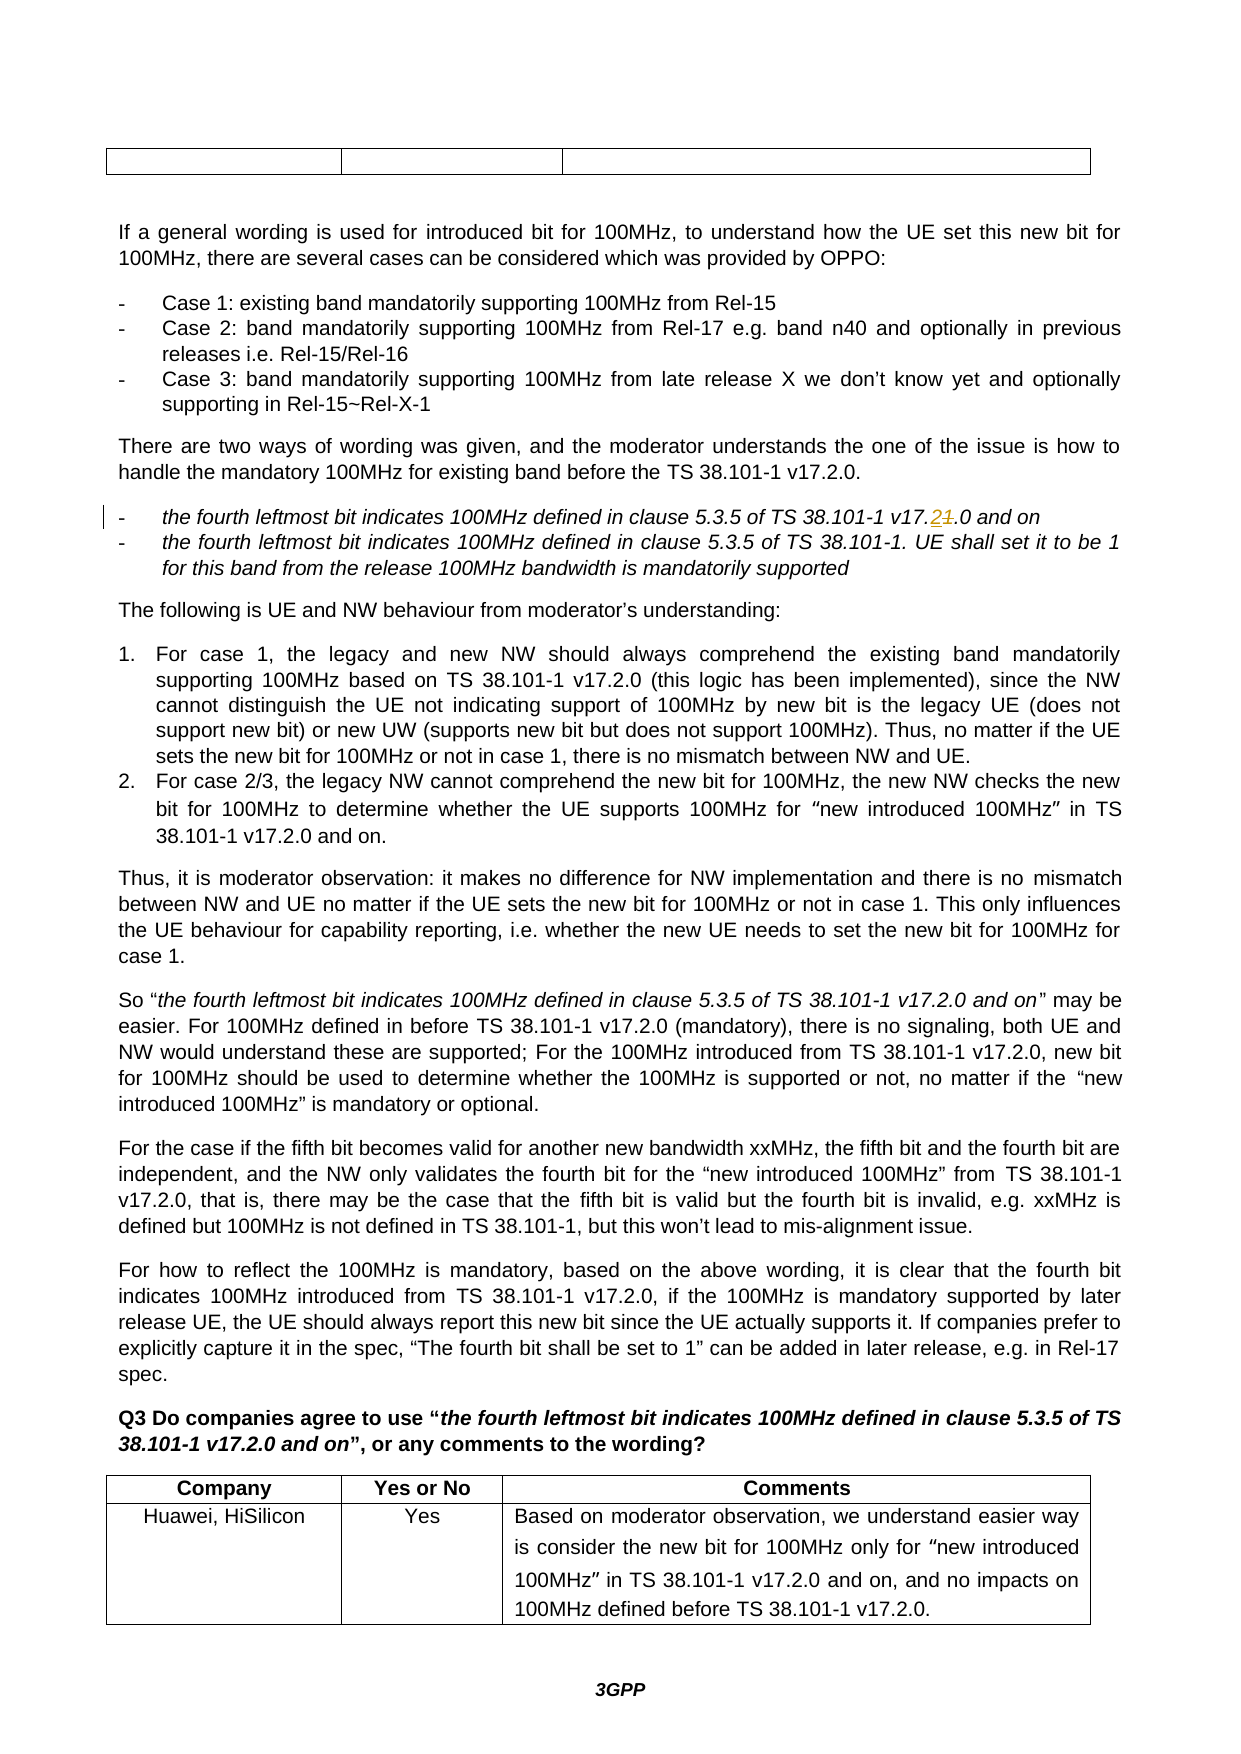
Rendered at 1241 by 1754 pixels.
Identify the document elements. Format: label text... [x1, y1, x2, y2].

table_cell [107, 149, 341, 174]
list Case 1: existing band mandatorily supporting 100MHz from Rel-15 [118, 290, 1122, 314]
text So “the fourth leftmost bit indicates 100MHz defined in clause 5.3.5 of TS 38.101-1 v17.2.0 and on” may be easier. For 100MHz defined in before TS 38.101-1 v17.2.0 (mandatory), there is no signaling, both UE and NW would understand these are supported; For the 100MHz introduced from TS 38.101-1 v17.2.0, new bit for 100MHz should be used to determine whether the 100MHz is supported or not, no matter if the “new introduced 100MHz” is mandatory or optional. [118, 988, 1122, 1116]
text For the case if the fifth bit becomes valid for another new bandwidth xxMHz, the fifth bit and the fourth bit are independent, and the NW only validates the fourth bit for the “new introduced 100MHz” from TS 38.101-1 v17.2.0, that is, there may be the case that the fifth bit is valid but the fourth bit is invalid, e.g. xxMHz is defined but 100MHz is not defined in TS 38.101-1, but this won’t lead to mis-alignment issue. [118, 1136, 1122, 1238]
list the fourth leftmost bit indicates 100MHz defined in clause 5.3.5 of TS 38.101-1. UE shall set it to be 1 for this band from the release 100MHz bandwidth is mandatorily supported [118, 530, 1122, 580]
text For how to reflect the 100MHz is mandatory, based on the above wording, it is clear that the fourth bit indicates 100MHz introduced from TS 38.101-1 v17.2.0, if the 100MHz is mandatory supported by later release UE, the UE should always report this new bit since the UE actually supports it. If companies prefer to explicitly capture it in the spec, “The fourth bit shall be set to 1” can be added in later release, e.g. in Rel-17 spec. [118, 1258, 1122, 1386]
list For case 2/3, the legacy NW cannot comprehend the new bit for 100MHz, the new NW checks the new bit for 100MHz to determine whether the UE supports 100MHz for “new introduced 100MHz” in TS 38.101-1 v17.2.0 and on. [118, 769, 1122, 848]
text The following is UE and NW behaviour from moderator’s understanding: [118, 598, 1122, 622]
table_cell Yes [342, 1504, 502, 1624]
table_cell Huawei, HiSilicon [107, 1504, 341, 1624]
text Q3 Do companies agree to use “the fourth leftmost bit indicates 100MHz defined in clause 5.3.5 of TS 38.101-1 v17.2.0 and on”, or any comments to the wording? [118, 1406, 1122, 1456]
text If a general wording is used for introduced bit for 100MHz, to understand how the UE set this new bit for 100MHz, there are several cases can be considered which was provided by OPPO: [118, 220, 1122, 270]
text There are two ways of wording was given, and the moderator understands the one of the issue is how to handle the mandatory 100MHz for existing band before the TS 38.101-1 v17.2.0. [118, 434, 1122, 484]
list Case 3: band mandatorily supporting 100MHz from late release X we don’t know yet and optionally supporting in Rel-15~Rel-X-1 [118, 367, 1122, 416]
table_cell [503, 1504, 1090, 1624]
table_header Comments [503, 1476, 1090, 1503]
table_cell [342, 149, 562, 174]
list the fourth leftmost bit indicates 100MHz defined in clause 5.3.5 of TS 38.101-1 v17..0 and on [118, 505, 1122, 529]
text Thus, it is moderator observation: it makes no difference for NW implementation and there is no mismatch between NW and UE no matter if the UE sets the new bit for 100MHz or not in case 1. This only influences the UE behaviour for capability reporting, i.e. whether the new UE needs to set the new bit for 100MHz for case 1. [118, 866, 1122, 968]
table_cell [563, 149, 1090, 174]
list Case 2: band mandatorily supporting 100MHz from Rel-17 e.g. band n40 and optionally in previous releases i.e. Rel-15/Rel-16 [118, 316, 1122, 365]
table_header Yes or No [342, 1476, 502, 1503]
list For case 1, the legacy and new NW should always comprehend the existing band mandatorily supporting 100MHz based on TS 38.101-1 v17.2.0 (this logic has been implemented), since the NW cannot distinguish the UE not indicating support of 100MHz by new bit is the legacy UE (does not support new bit) or new UW (supports new bit but does not support 100MHz). Thus, no matter if the UE sets the new bit for 100MHz or not in case 1, there is no mismatch between NW and UE. [118, 642, 1122, 767]
table_header Company [107, 1476, 341, 1503]
